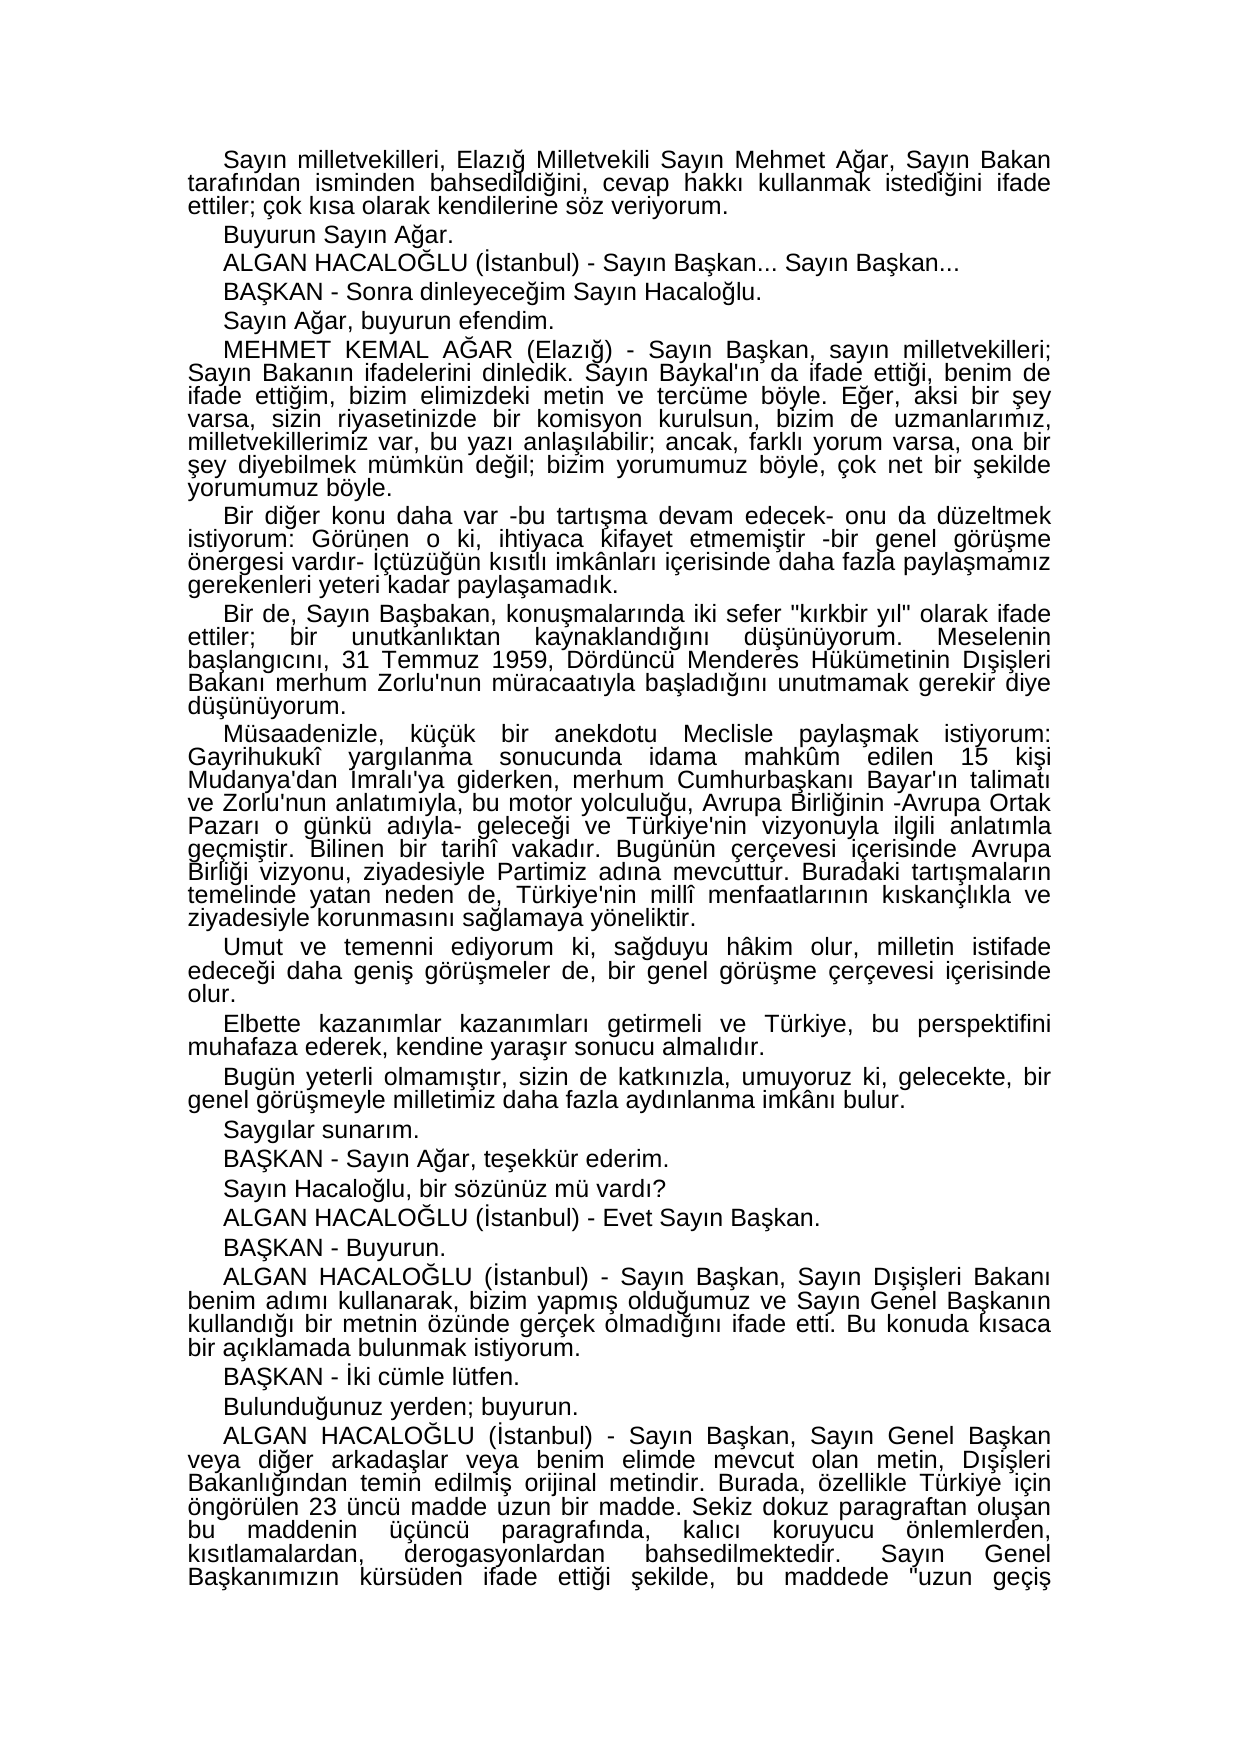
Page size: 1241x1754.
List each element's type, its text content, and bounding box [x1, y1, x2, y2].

text Müsaadenizle, küçük bir anekdotu Meclisle paylaşmak istiyorum: Gayrihukukî yargılanma sonucunda idama mahkûm edilen 15 kişi Mudanya'dan İmralı'ya giderken, merhum Cumhurbaşkanı Bayar'ın talimatı ve Zorlu'nun anlatımıyla, bu motor yolculuğu, Avrupa Birliğinin -Avrupa Ortak Pazarı o günkü adıyla- geleceği ve Türkiye'nin vizyonuyla ilgili anlatımla geçmiştir. Bilinen bir tarihî vakadır. Bugünün çerçevesi içerisinde Avrupa Birliği vizyonu, ziyadesiyle Partimiz adına mevcuttur. Buradaki tartışmaların temelinde yatan neden de, Türkiye'nin millî menfaatlarının kıskançlıkla ve ziyadesiyle korunmasını sağlamaya yöneliktir. [187, 724, 1053, 931]
text Sayın milletvekilleri, Elazığ Milletvekili Sayın Mehmet Ağar, Sayın Bakan tarafından isminden bahsedildiğini, cevap hakkı kullanmak istediğini ifade ettiler; çok kısa olarak kendilerine söz veriyorum. [187, 150, 1053, 219]
text ALGAN HACALOĞLU (İstanbul) - Sayın Başkan, Sayın Dışişleri Bakanı benim adımı kullanarak, bizim yapmış olduğumuz ve Sayın Genel Başkanın kullandığı bir metnin özünde gerçek olmadığını ifade etti. Bu konuda kısaca bir açıklamada bulunmak istiyorum. [187, 1267, 1053, 1361]
text Elbette kazanımlar kazanımları getirmeli ve Türkiye, bu perspektifini muhafaza ederek, kendine yaraşır sonucu almalıdır. [187, 1013, 1053, 1060]
text ALGAN HACALOĞLU (İstanbul) - Evet Sayın Başkan. [574, 1208, 1053, 1231]
text ALGAN HACALOĞLU (İstanbul) - Evet Sayın Başkan. [187, 1208, 481, 1231]
text BAŞKAN - Buyurun. [187, 1237, 1053, 1261]
text BAŞKAN - Sonra dinleyeceğim Sayın Hacaloğlu. [187, 282, 1053, 305]
text BAŞKAN - Sayın Ağar, teşekkür ederim. [187, 1149, 1053, 1172]
text Bir diğer konu daha var -bu tartışma devam edecek- onu da düzeltmek istiyorum: Görünen o ki, ihtiyaca kifayet etmemiştir -bir genel görüşme önergesi vardır- İçtüzüğün kısıtlı imkânları içerisinde daha fazla paylaşmamız gerekenleri yeteri kadar paylaşamadık. [187, 506, 1053, 598]
text Bugün yeterli olmamıştır, sizin de katkınızla, umuyoruz ki, gelecekte, bir genel görüşmeyle milletimiz daha fazla aydınlanma imkânı bulur. [187, 1066, 1053, 1113]
text Buyurun Sayın Ağar. [187, 225, 1053, 248]
text BAŞKAN - İki cümle lütfen. [187, 1367, 1053, 1390]
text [187, 1426, 1053, 1591]
text Sayın Hacaloğlu, bir sözünüz mü vardı? [187, 1178, 1053, 1202]
text Umut ve temenni ediyorum ki, sağduyu hâkim olur, milletin istifade edeceği daha geniş görüşmeler de, bir genel görüşme çerçevesi içerisinde olur. [187, 937, 1053, 1007]
text ALGAN HACALOĞLU (İstanbul) - Sayın Başkan... Sayın Başkan... [187, 253, 481, 276]
text Saygılar sunarım. [187, 1119, 1053, 1143]
text Bir de, Sayın Başbakan, konuşmalarında iki sefer "kırkbir yıl" olarak ifade ettiler; bir unutkanlıktan kaynaklandığını düşünüyorum. Meselenin başlangıcını, 31 Temmuz 1959, Dördüncü Menderes Hükümetinin Dışişleri Bakanı merhum Zorlu'nun müracaatıyla başladığını unutmamak gerekir diye düşünüyorum. [187, 604, 1053, 719]
text MEHMET KEMAL AĞAR (Elazığ) - Sayın Başkan, sayın milletvekilleri; Sayın Bakanın ifadelerini dinledik. Sayın Baykal'ın da ifade ettiği, benim de ifade ettiğim, bizim elimizdeki metin ve tercüme böyle. Eğer, aksi bir şey varsa, sizin riyasetinizde bir komisyon kurulsun, bizim de uzmanlarımız, milletvekillerimiz var, bu yazı anlaşılabilir; ancak, farklı yorum varsa, ona bir şey diyebilmek mümkün değil; bizim yorumumuz böyle, çok net bir şekilde yorumumuz böyle. [187, 340, 1053, 501]
text ALGAN HACALOĞLU (İstanbul) - Sayın Başkan... Sayın Başkan... [574, 253, 1053, 276]
text Bulunduğunuz yerden; buyurun. [187, 1396, 1053, 1420]
text Sayın Ağar, buyurun efendim. [187, 311, 1053, 334]
